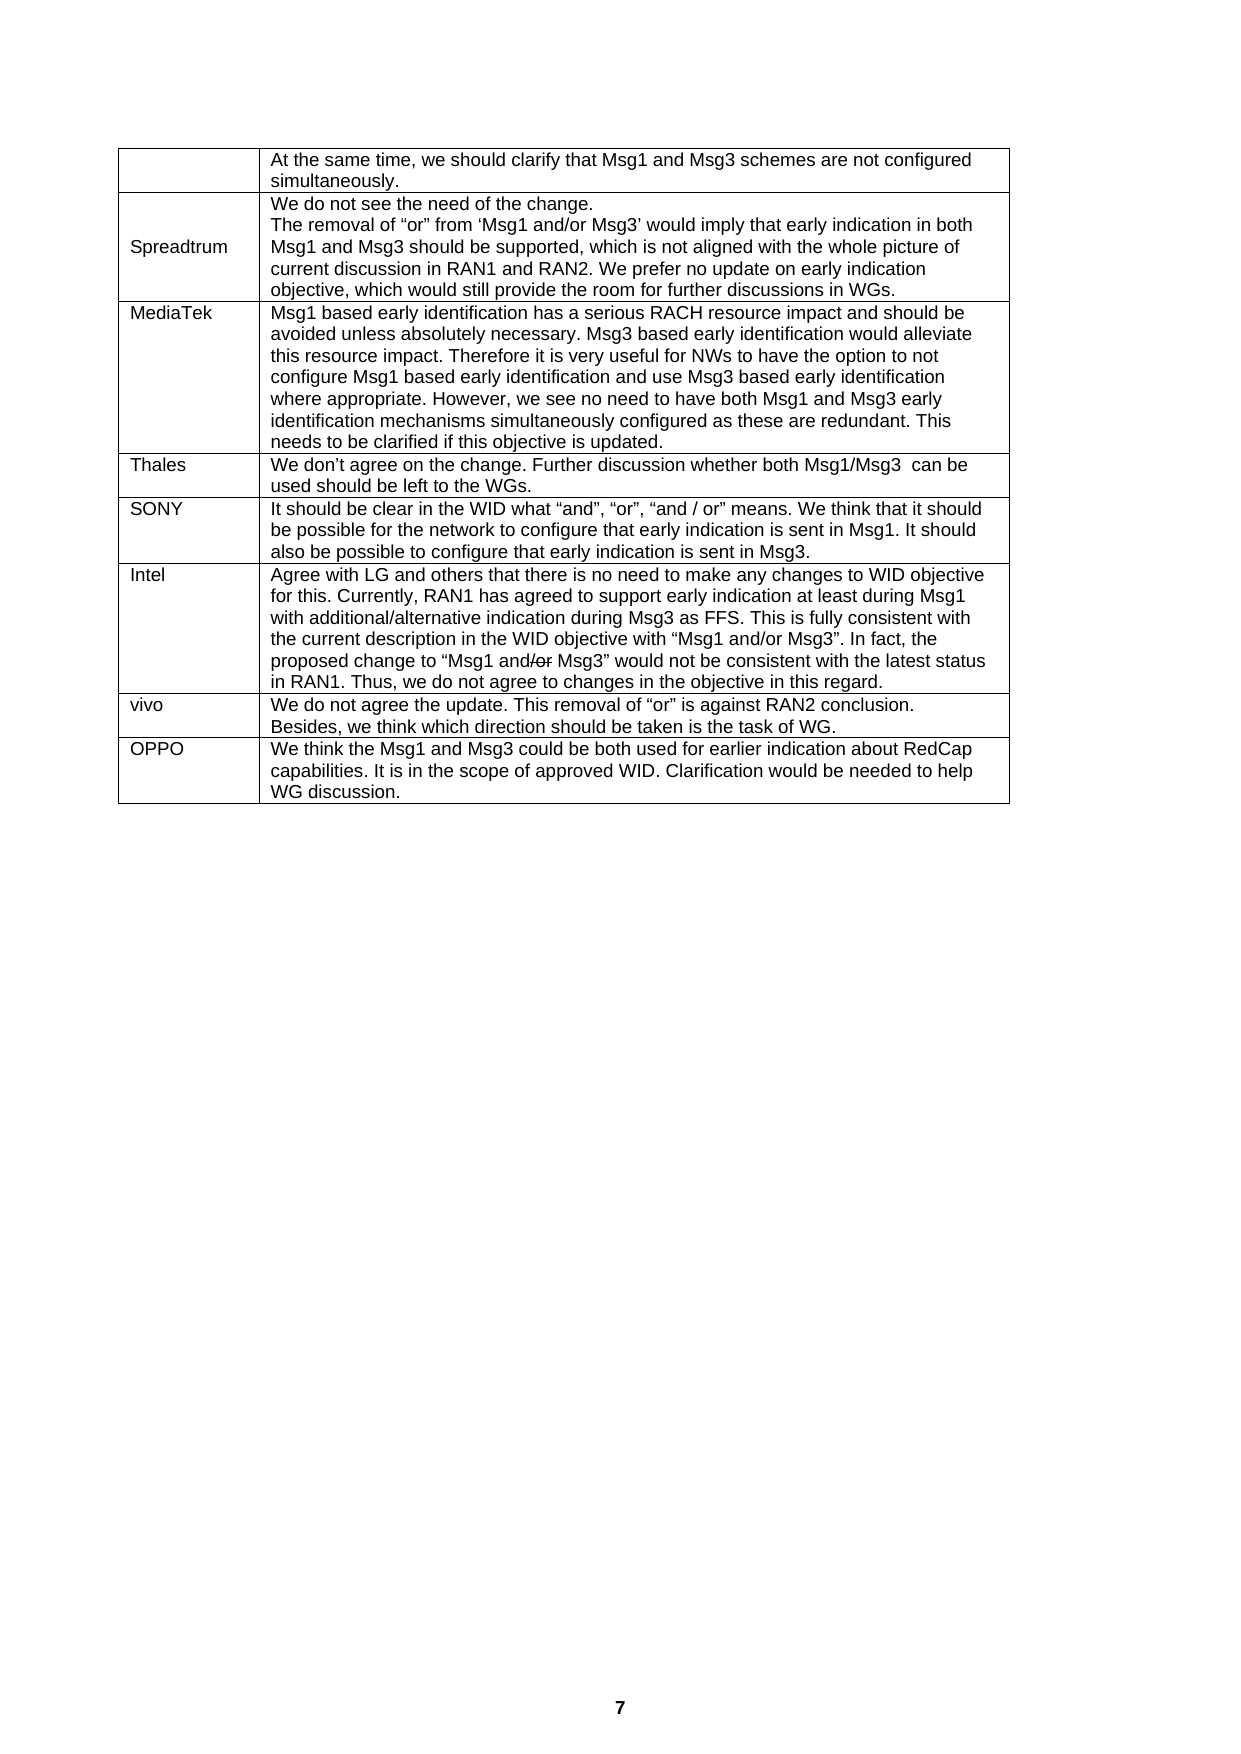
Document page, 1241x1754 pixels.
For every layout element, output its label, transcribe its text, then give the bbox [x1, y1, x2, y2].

table_cell Intel [119, 564, 259, 693]
table_cell Msg1 based early identification has a serious RACH resource impact and should be avoided unless absolutely necessary. Msg3 based early identification would alleviate this resource impact. Therefore it is very useful for NWs to have the option to not configure Msg1 based early identification and use Msg3 based early identification where appropriate. However, we see no need to have both Msg1 and Msg3 early identification mechanisms simultaneously configured as these are redundant. This needs to be clarified if this objective is updated. [260, 302, 1009, 452]
table_cell We do not agree the update. This removal of “or” is against RAN2 conclusion. Besides, we think which direction should be taken is the task of WG. [260, 694, 1009, 737]
table_cell OPPO [119, 738, 259, 803]
table_cell Agree with LG and others that there is no need to make any changes to WID objective for this. Currently, RAN1 has agreed to support early indication at least during Msg1 with additional/alternative indication during Msg3 as FFS. This is fully consistent with the current description in the WID objective with “Msg1 and/or Msg3”. In fact, the proposed change to “Msg1 and/or Msg3” would not be consistent with the latest status in RAN1. Thus, we do not agree to changes in the objective in this regard. [260, 564, 1009, 693]
table_cell Spreadtrum [119, 193, 259, 301]
table_cell We think the Msg1 and Msg3 could be both used for earlier indication about RedCap capabilities. It is in the scope of approved WID. Clarification would be needed to help WG discussion. [260, 738, 1009, 803]
table_cell It should be clear in the WID what “and”, “or”, “and / or” means. We think that it should be possible for the network to configure that early indication is sent in Msg1. It should also be possible to configure that early indication is sent in Msg3. [260, 498, 1009, 562]
table_cell We don’t agree on the change. Further discussion whether both Msg1/Msg3 can be used should be left to the WGs. [260, 454, 1009, 497]
table_cell Thales [119, 454, 259, 497]
table_cell SONY [119, 498, 259, 562]
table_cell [260, 149, 1009, 192]
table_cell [119, 149, 259, 192]
table_cell vivo [119, 694, 259, 737]
table_cell We do not see the need of the change. The removal of “or” from ‘Msg1 and/or Msg3’ would imply that early indication in both Msg1 and Msg3 should be supported, which is not aligned with the whole picture of current discussion in RAN1 and RAN2. We prefer no update on early indication objective, which would still provide the room for further discussions in WGs. [260, 193, 1009, 301]
table_cell MediaTek [119, 302, 259, 452]
